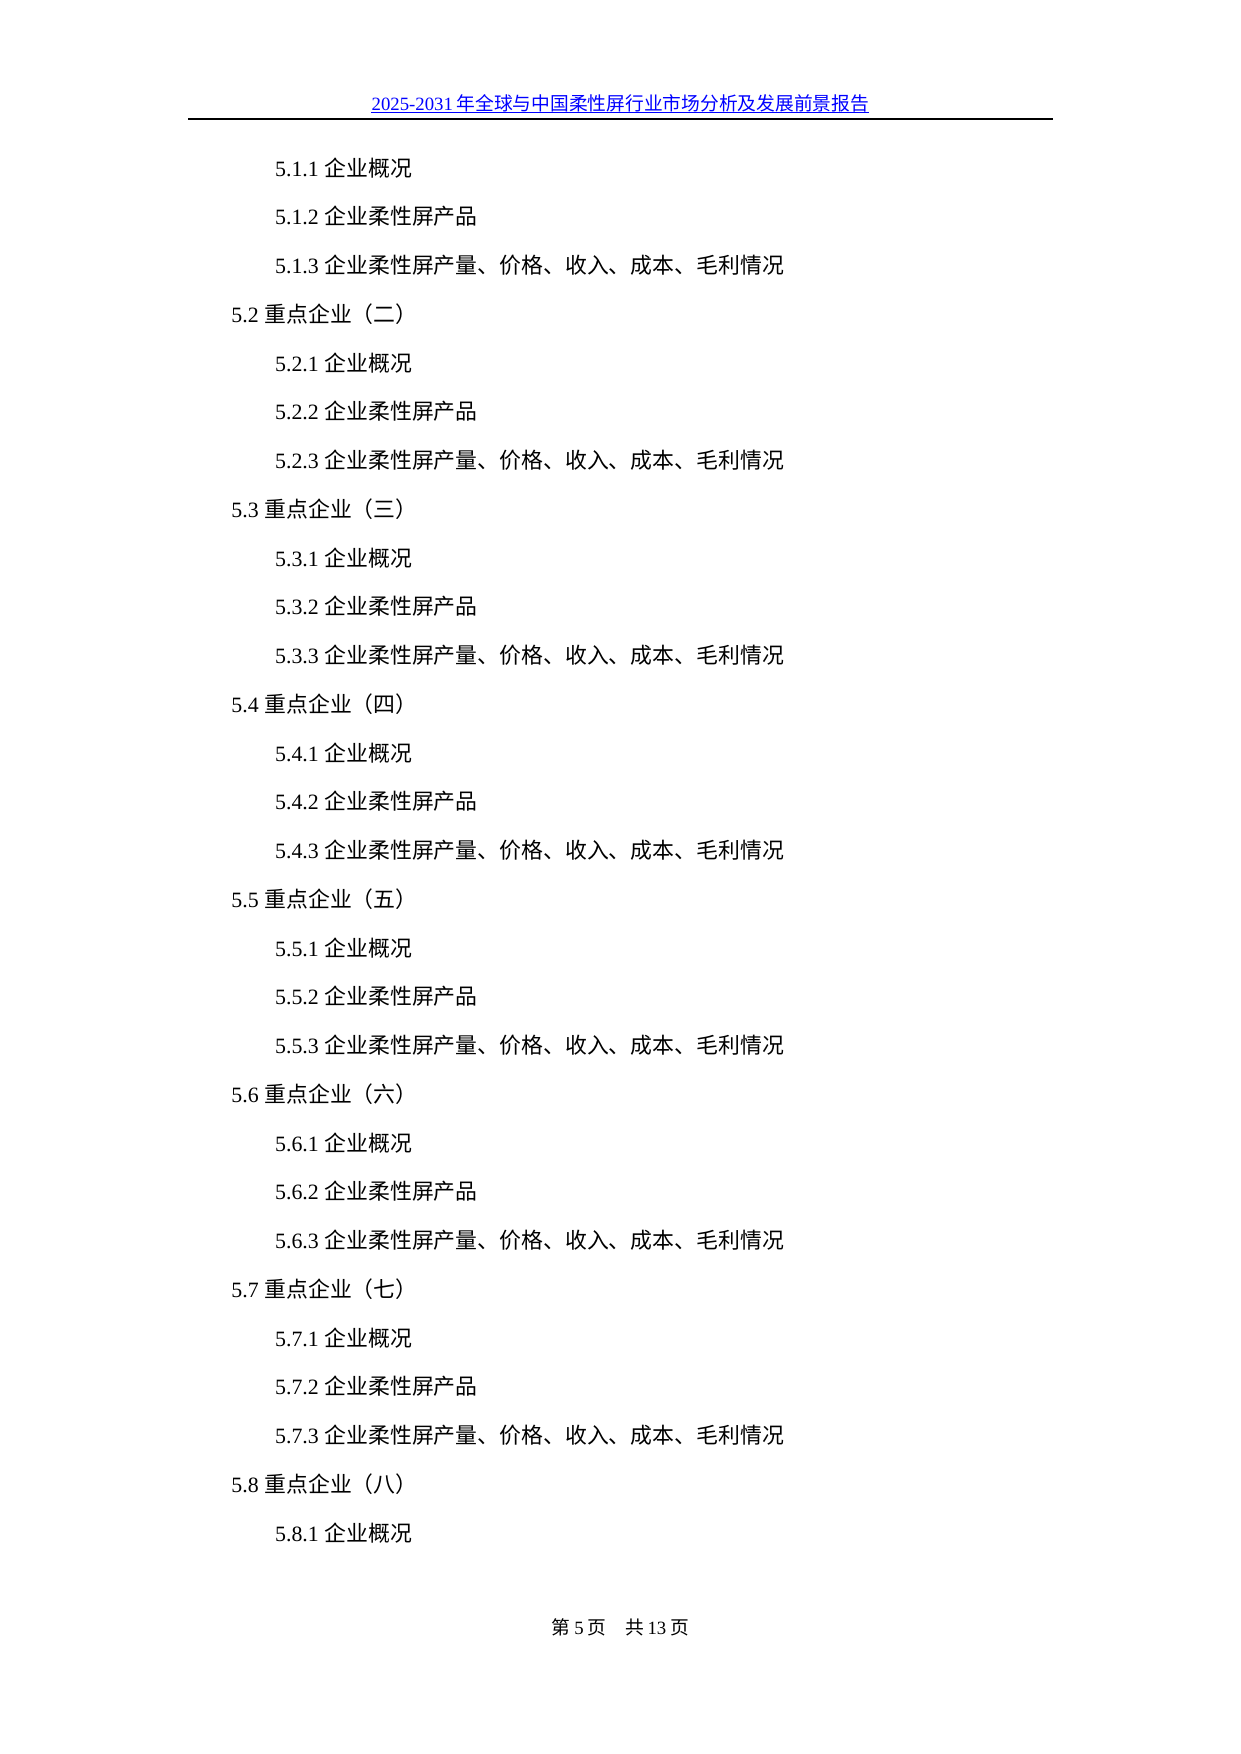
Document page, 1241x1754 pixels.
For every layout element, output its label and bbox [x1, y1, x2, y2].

text [187, 150, 1053, 1548]
